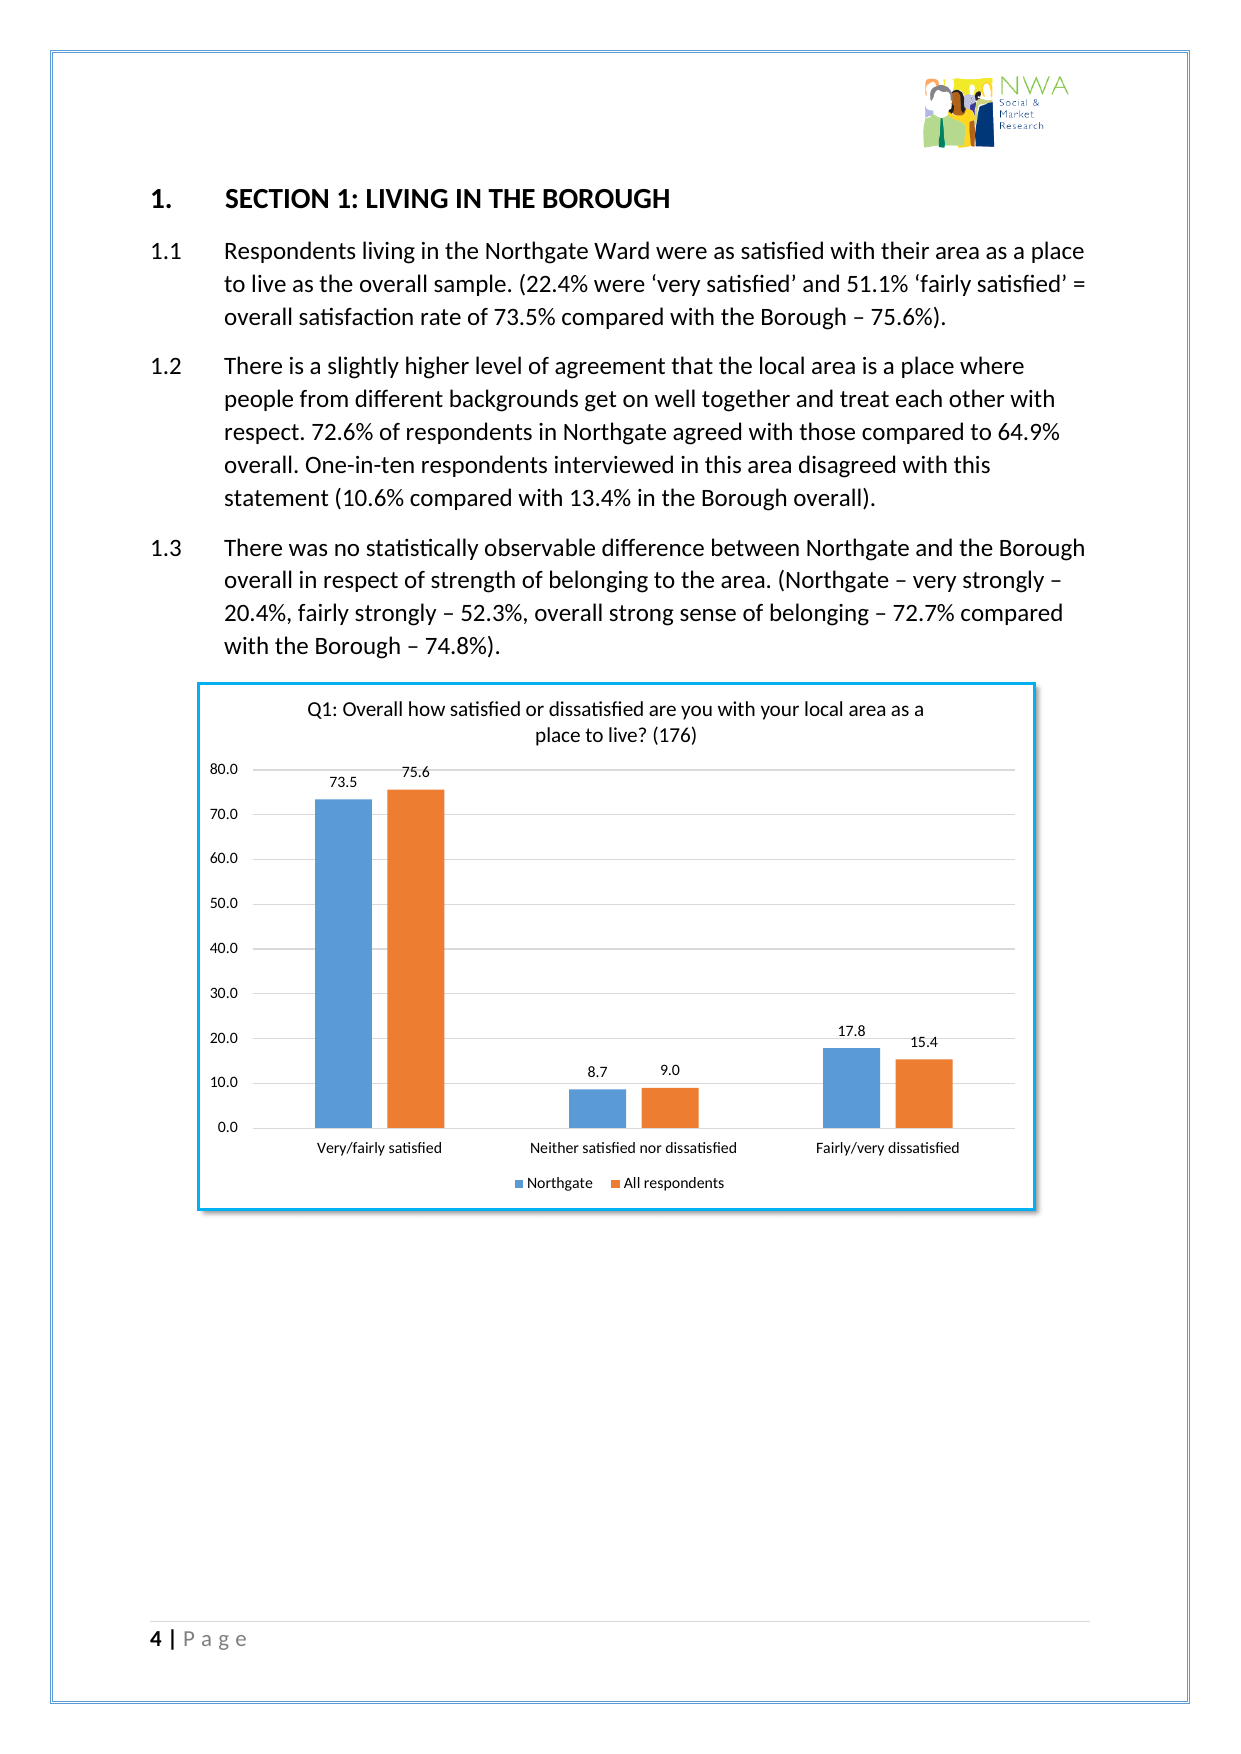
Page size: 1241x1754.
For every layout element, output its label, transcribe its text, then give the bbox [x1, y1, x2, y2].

text 1.3 There was no statistically observable difference between Northgate and the Borough overall in respect of strength of belonging to the area. (Northgate – very strongly – 20.4%, fairly strongly – 52.3%, overall strong sense of belonging – 72.7% compared with the Borough – 74.8%). [150, 532, 1090, 661]
text 1. SECTION 1: LIVING IN THE BOROUGH [150, 180, 1090, 216]
picture [920, 73, 1091, 152]
text 1.1 Respondents living in the Northgate Ward were as satisfied with their area as a place to live as the overall sample. (22.4% were ‘very satisfied’ and 51.1% ‘fairly satisfied’ = overall satisfaction rate of 73.5% compared with the Borough – 75.6%). [150, 235, 1090, 331]
text 1.2 There is a slightly higher level of agreement that the local area is a place where people from different backgrounds get on well together and treat each other with respect. 72.6% of respondents in Northgate agreed with those compared to 64.9% overall. One-in-ten respondents interviewed in this area disagreed with this statement (10.6% compared with 13.4% in the Borough overall). [150, 350, 1090, 513]
